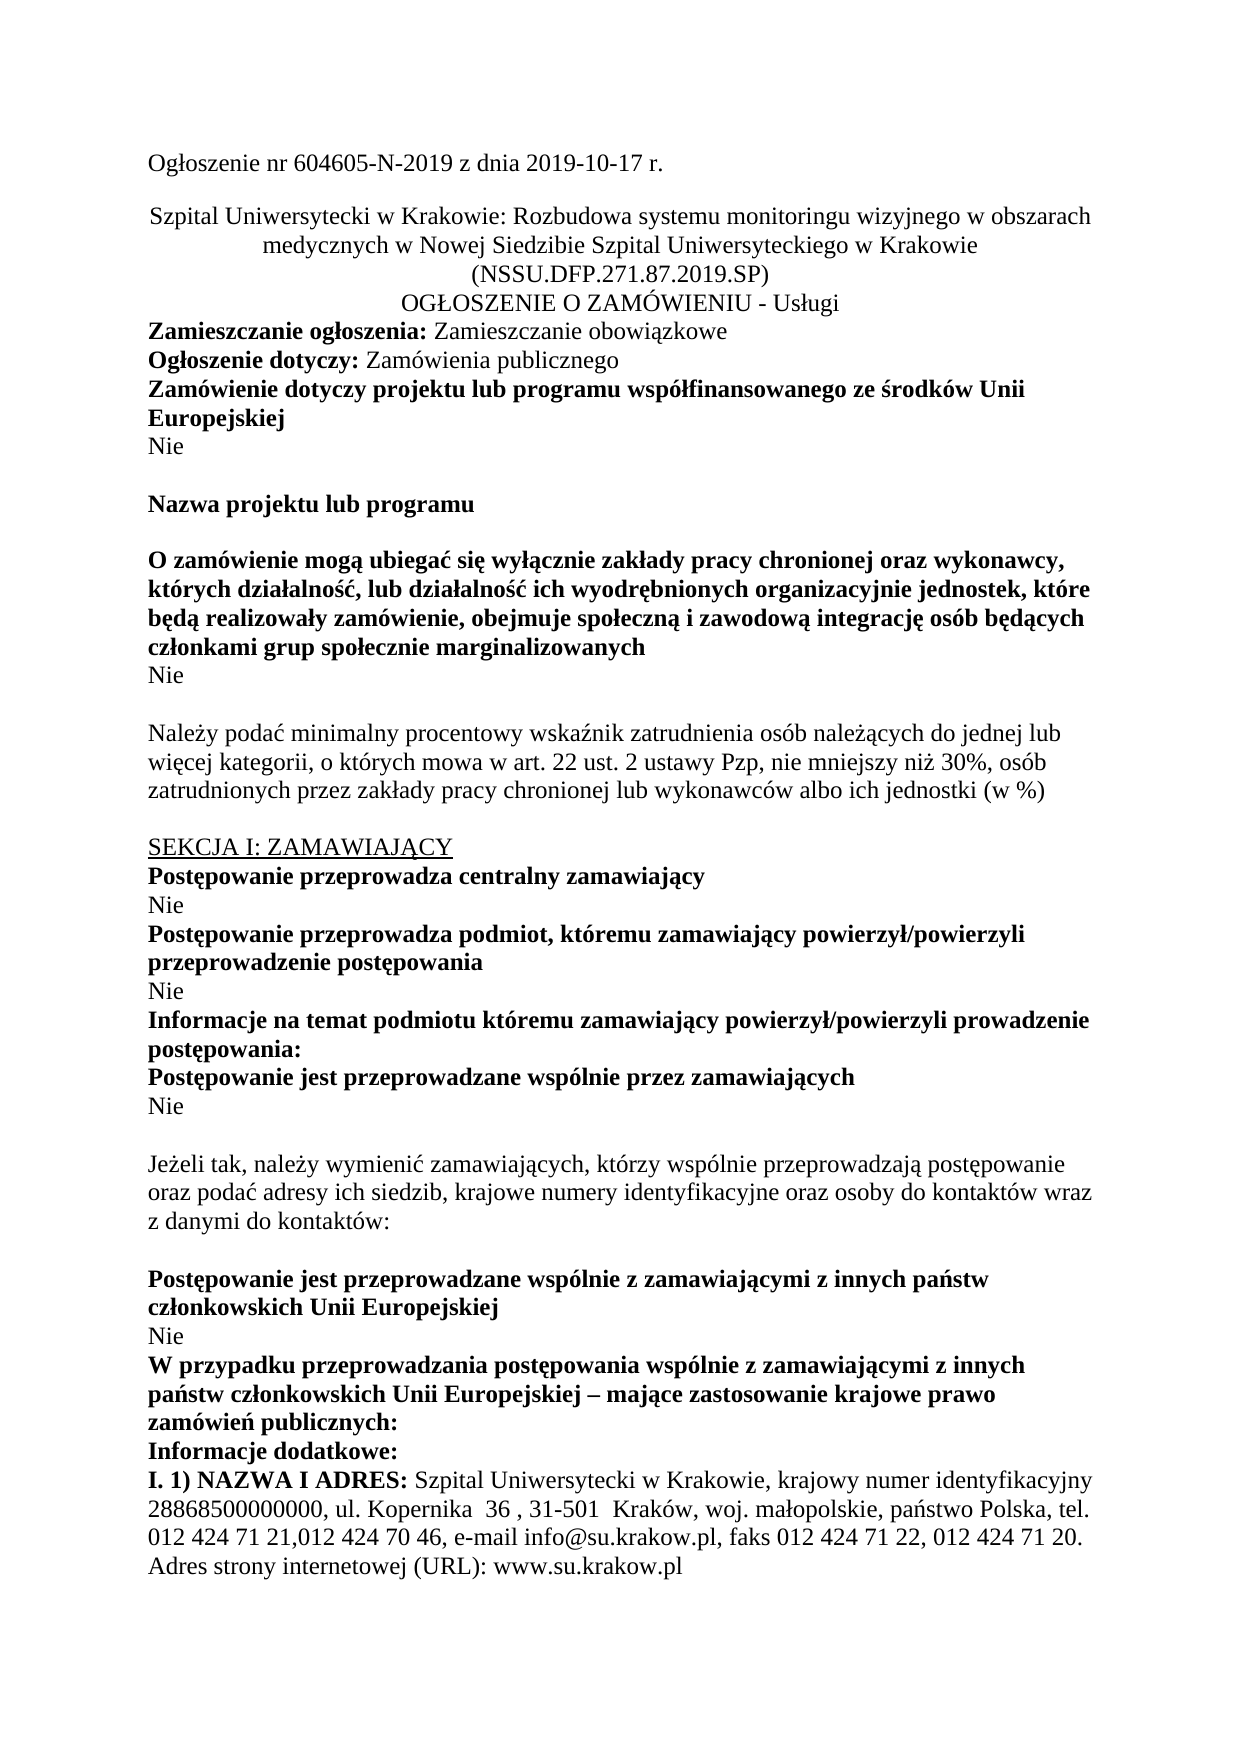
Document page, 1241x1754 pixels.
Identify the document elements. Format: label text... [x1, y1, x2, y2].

text Nie [148, 431, 1093, 460]
text Informacje na temat podmiotu któremu zamawiający powierzył/powierzyli prowadzenie postępowania: Postępowanie jest przeprowadzane wspólnie przez zamawiających [148, 1005, 1093, 1091]
text Jeżeli tak, należy wymienić zamawiających, którzy wspólnie przeprowadzają postępowanie oraz podać adresy ich siedzib, krajowe numery identyfikacyjne oraz osoby do kontaktów wraz z danymi do kontaktów: Postępowanie jest przeprowadzane wspólnie z zamawiającymi z innych państw członkowskich Unii Europejskiej [148, 1120, 1093, 1321]
text Nie [148, 661, 1093, 689]
text Zamieszczanie ogłoszenia: Zamieszczanie obowiązkowe [148, 316, 1093, 345]
text Nie [148, 976, 1093, 1005]
text Nazwa projektu lub programu [148, 460, 1093, 546]
text Ogłoszenie dotyczy: Zamówienia publicznego [148, 345, 1093, 374]
text Należy podać minimalny procentowy wskaźnik zatrudnienia osób należących do jednej lub więcej kategorii, o których mowa w art. 22 ust. 2 ustawy Pzp, nie mniejszy niż 30%, osób zatrudnionych przez zakłady pracy chronionej lub wykonawców albo ich jednostki (w %) [148, 689, 1093, 832]
text Postępowanie przeprowadza podmiot, któremu zamawiający powierzył/powierzyli przeprowadzenie postępowania [148, 919, 1093, 976]
text Postępowanie przeprowadza centralny zamawiający [148, 861, 1093, 890]
text SEKCJA I: ZAMAWIAJĄCY [148, 832, 1093, 861]
text Nie [148, 1321, 1093, 1350]
text Szpital Uniwersytecki w Krakowie: Rozbudowa systemu monitoringu wizyjnego w obszarach medycznych w Nowej Siedzibie Szpital Uniwersyteckiego w Krakowie (NSSU.DFP.271.87.2019.SP) OGŁOSZENIE O ZAMÓWIENIU - Usługi [148, 201, 1093, 316]
text Nie [148, 890, 1093, 919]
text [148, 1465, 1093, 1580]
text Zamówienie dotyczy projektu lub programu współfinansowanego ze środków Unii Europejskiej [148, 374, 1093, 431]
text W przypadku przeprowadzania postępowania wspólnie z zamawiającymi z innych państw członkowskich Unii Europejskiej – mające zastosowanie krajowe prawo zamówień publicznych: Informacje dodatkowe: [148, 1350, 1093, 1465]
text Nie [148, 1091, 1093, 1120]
text O zamówienie mogą ubiegać się wyłącznie zakłady pracy chronionej oraz wykonawcy, których działalność, lub działalność ich wyodrębnionych organizacyjnie jednostek, które będą realizowały zamówienie, obejmuje społeczną i zawodową integrację osób będących członkami grup społecznie marginalizowanych [148, 546, 1093, 661]
text Ogłoszenie nr 604605-N-2019 z dnia 2019-10-17 r. [148, 148, 1093, 176]
